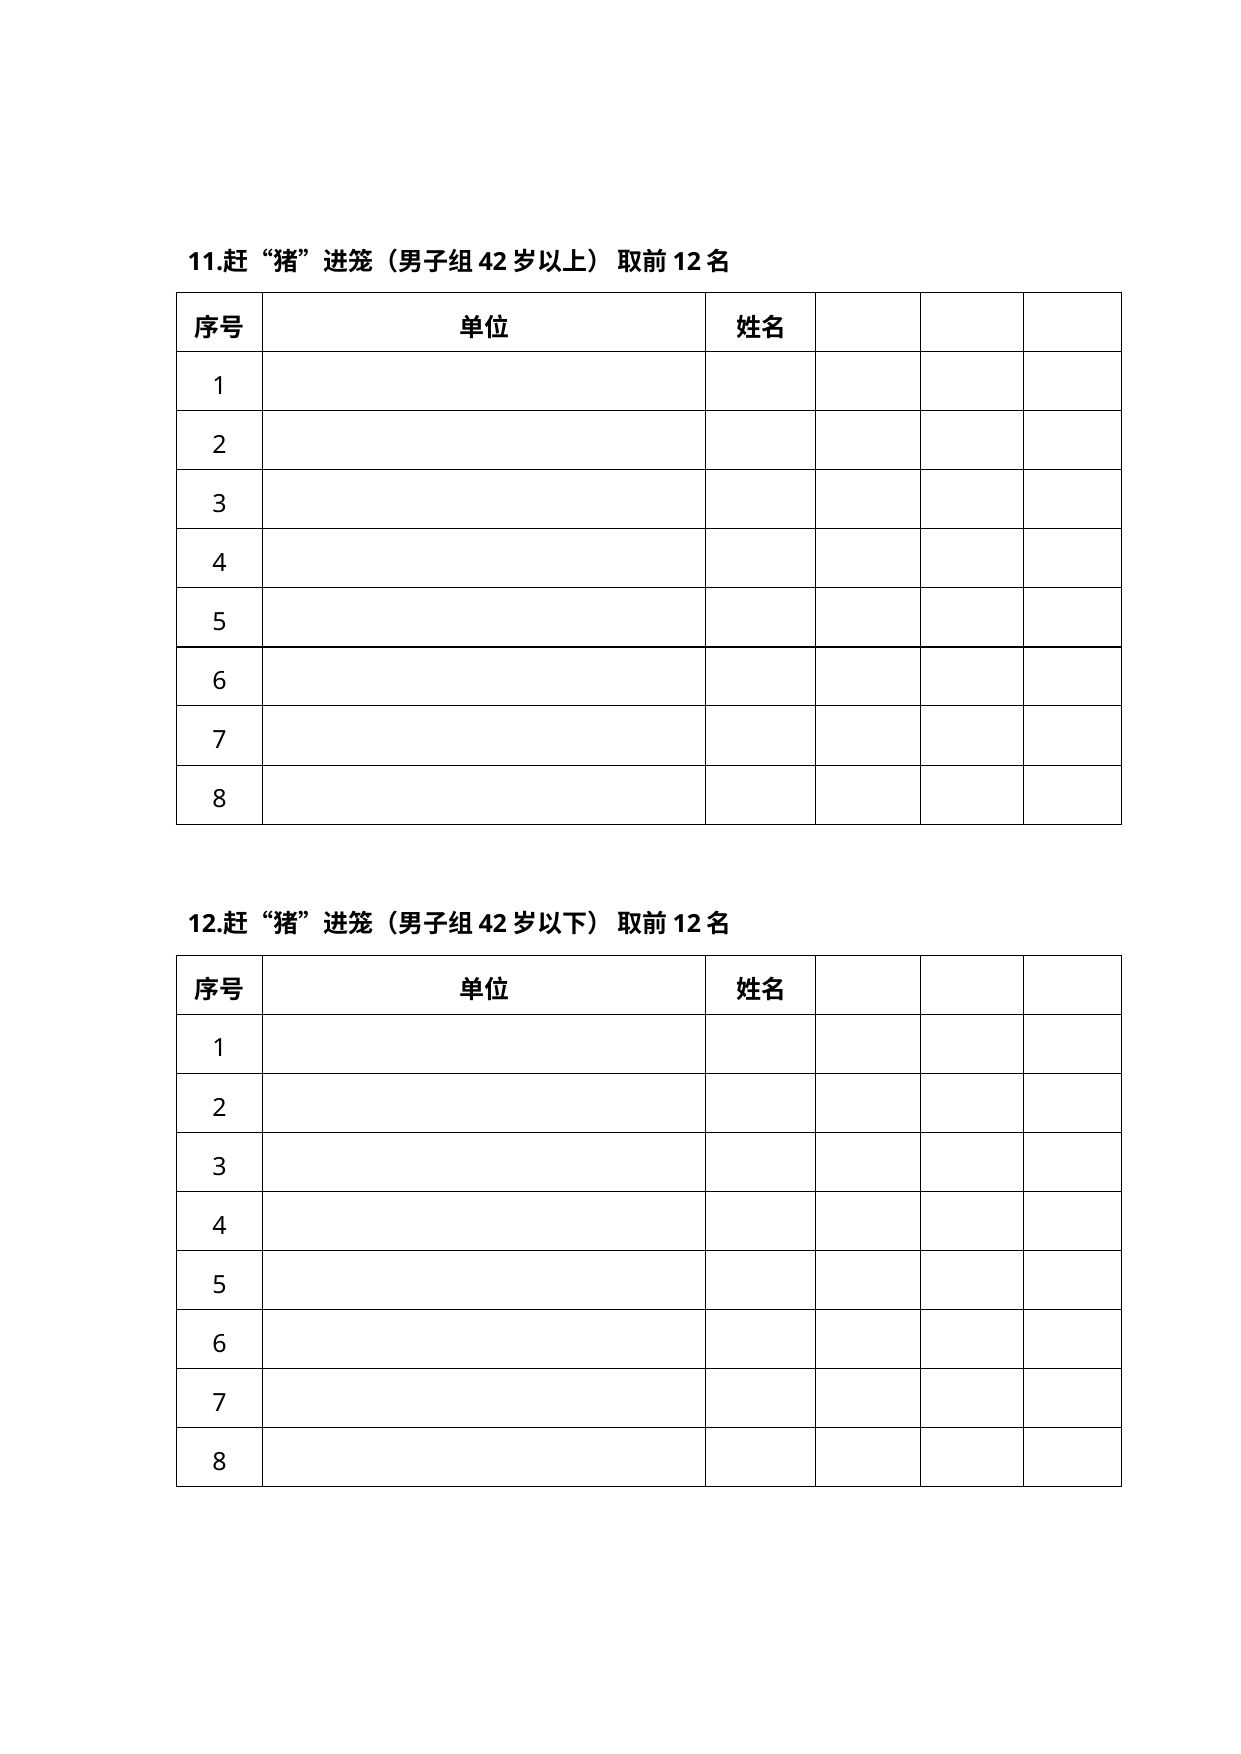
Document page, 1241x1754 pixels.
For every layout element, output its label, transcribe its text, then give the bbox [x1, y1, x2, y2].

table_cell [1024, 352, 1121, 410]
table_cell 5 [177, 588, 262, 646]
table_cell [263, 766, 705, 823]
table_header 序号 [177, 293, 262, 351]
table_header 序号 [177, 956, 262, 1014]
table_cell [1024, 470, 1121, 528]
table_header [816, 956, 920, 1014]
table_cell [706, 470, 815, 528]
table_cell [263, 1310, 705, 1368]
table_header [1024, 956, 1121, 1014]
table_cell [1024, 648, 1121, 705]
table_cell [816, 1428, 920, 1486]
table_cell 6 [177, 648, 262, 705]
table_cell 3 [177, 1133, 262, 1191]
table_cell [816, 706, 920, 764]
table_header [816, 293, 920, 351]
table_cell [706, 648, 815, 705]
table_cell [921, 470, 1023, 528]
table_cell [921, 1192, 1023, 1250]
table_cell [816, 411, 920, 469]
table_cell [1024, 1251, 1121, 1309]
table_cell [263, 352, 705, 410]
table_cell [263, 529, 705, 587]
table_cell [706, 766, 815, 823]
table_cell [706, 1251, 815, 1309]
table_cell [1024, 1074, 1121, 1132]
table_cell [263, 1015, 705, 1073]
table_cell [263, 1369, 705, 1427]
table_cell [1024, 411, 1121, 469]
table_cell 2 [177, 411, 262, 469]
table_cell [1024, 1192, 1121, 1250]
table_cell [1024, 1369, 1121, 1427]
table_header 单位 [263, 293, 705, 351]
table_cell [921, 706, 1023, 764]
table_cell 1 [177, 1015, 262, 1073]
table_cell 7 [177, 1369, 262, 1427]
table_header 姓名 [706, 293, 815, 351]
table_cell [263, 1192, 705, 1250]
table_cell [1024, 1133, 1121, 1191]
table_cell [706, 352, 815, 410]
table_cell [1024, 1015, 1121, 1073]
table_header [921, 293, 1023, 351]
table_cell 3 [177, 470, 262, 528]
table_cell [706, 1310, 815, 1368]
table_cell [263, 470, 705, 528]
table_cell [1024, 1428, 1121, 1486]
table_cell [816, 352, 920, 410]
table_cell 4 [177, 1192, 262, 1250]
table_cell [921, 1133, 1023, 1191]
table_cell [921, 352, 1023, 410]
table_cell [816, 1015, 920, 1073]
table_cell [921, 529, 1023, 587]
table_cell [1024, 529, 1121, 587]
table_cell 8 [177, 1428, 262, 1486]
table_cell [706, 706, 815, 764]
table_cell 6 [177, 1310, 262, 1368]
table_cell [816, 1310, 920, 1368]
table_cell [921, 1251, 1023, 1309]
table_cell [1024, 766, 1121, 823]
table_cell 5 [177, 1251, 262, 1309]
table_cell [816, 1369, 920, 1427]
table_cell [263, 588, 705, 646]
table_cell 7 [177, 706, 262, 764]
table_cell [706, 1369, 815, 1427]
table_cell [921, 1074, 1023, 1132]
table_header [921, 956, 1023, 1014]
table_cell [816, 1074, 920, 1132]
table_cell 2 [177, 1074, 262, 1132]
text 11.赶“猪”进笼（男子组42岁以上） 取前12名 [187, 227, 1053, 292]
table_cell [263, 1428, 705, 1486]
table_cell 4 [177, 529, 262, 587]
table_cell [816, 1133, 920, 1191]
table_header 单位 [263, 956, 705, 1014]
table_cell [921, 411, 1023, 469]
table_cell [706, 1074, 815, 1132]
table_cell [263, 648, 705, 705]
table_cell [1024, 706, 1121, 764]
table_cell [263, 706, 705, 764]
table_cell [706, 411, 815, 469]
table_cell [263, 411, 705, 469]
table_cell [1024, 588, 1121, 646]
table_header [1024, 293, 1121, 351]
table_cell [816, 766, 920, 823]
table_cell [921, 1369, 1023, 1427]
table_cell [816, 529, 920, 587]
table_cell [263, 1133, 705, 1191]
table_cell [921, 1428, 1023, 1486]
table_cell 1 [177, 352, 262, 410]
table_cell [1024, 1310, 1121, 1368]
table_cell [921, 648, 1023, 705]
table_header 姓名 [706, 956, 815, 1014]
table_cell [816, 588, 920, 646]
table_cell [263, 1074, 705, 1132]
table_cell [816, 648, 920, 705]
table_cell [706, 1133, 815, 1191]
table_cell [921, 1015, 1023, 1073]
table_cell [921, 1310, 1023, 1368]
table_cell [706, 529, 815, 587]
table_cell [816, 470, 920, 528]
table_cell [816, 1251, 920, 1309]
table_cell [706, 1192, 815, 1250]
table_cell [921, 766, 1023, 823]
table_cell [816, 1192, 920, 1250]
table_cell [706, 1015, 815, 1073]
table_cell [263, 1251, 705, 1309]
table_cell [706, 1428, 815, 1486]
table_cell 8 [177, 766, 262, 823]
text 12.赶“猪”进笼（男子组42岁以下） 取前12名 [187, 889, 1053, 954]
table_cell [921, 588, 1023, 646]
table_cell [706, 588, 815, 646]
